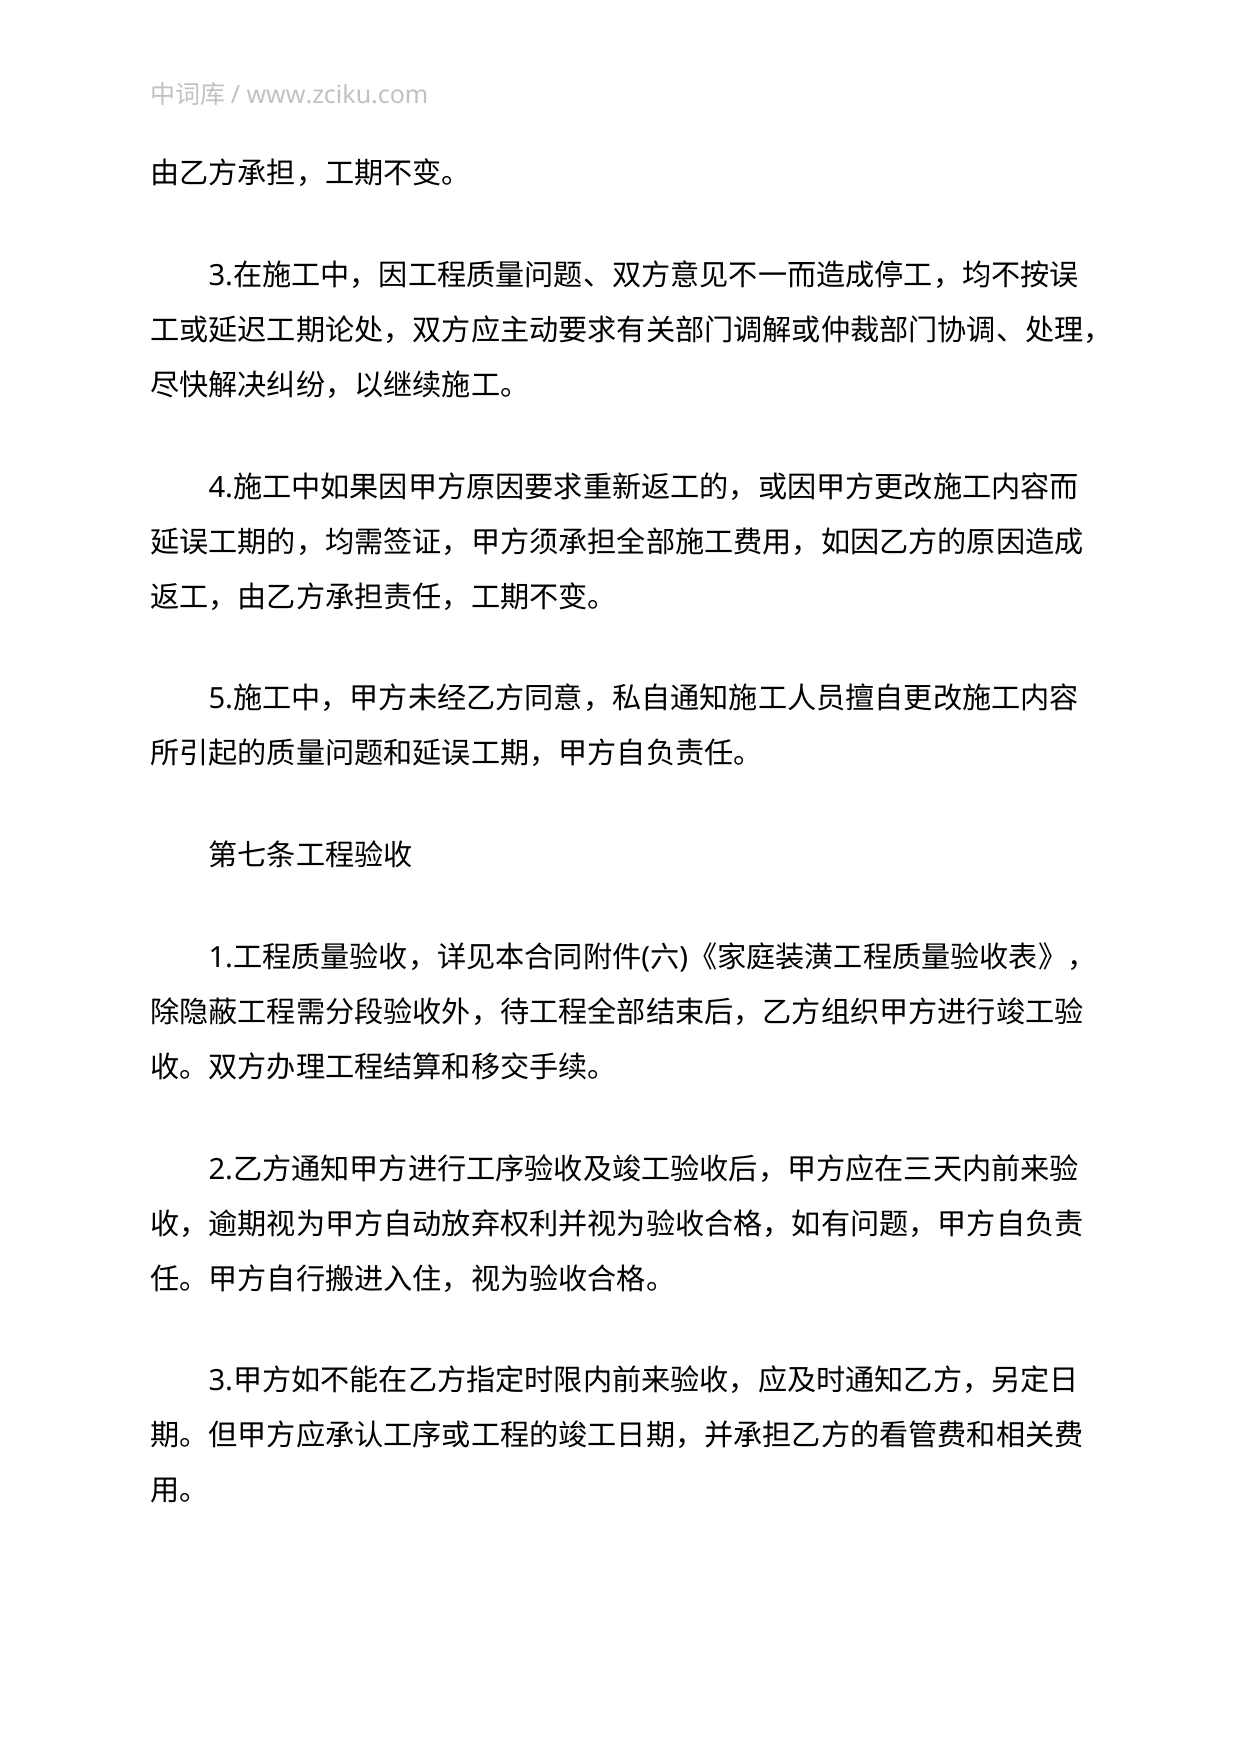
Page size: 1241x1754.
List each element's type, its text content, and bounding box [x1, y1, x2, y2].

text 2.乙方通知甲方进行工序验收及竣工验收后，甲方应在三天内前来验收，逾期视为甲方自动放弃权利并视为验收合格，如有问题，甲方自负责任。甲方自行搬进入住，视为验收合格。 [150, 1145, 1090, 1297]
text 5.施工中，甲方未经乙方同意，私自通知施工人员擅自更改施工内容所引起的质量问题和延误工期，甲方自负责任。 [150, 675, 1090, 772]
text 第七条工程验收 [150, 832, 1090, 874]
text 1.工程质量验收，详见本合同附件(六)《家庭装潢工程质量验收表》，除隐蔽工程需分段验收外，待工程全部结束后，乙方组织甲方进行竣工验收。双方办理工程结算和移交手续。 [150, 934, 1090, 1086]
text 4.施工中如果因甲方原因要求重新返工的，或因甲方更改施工内容而延误工期的，均需签证，甲方须承担全部施工费用，如因乙方的原因造成返工，由乙方承担责任，工期不变。 [150, 463, 1090, 616]
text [150, 150, 1090, 192]
text 3.在施工中，因工程质量问题、双方意见不一而造成停工，均不按误工或延迟工期论处，双方应主动要求有关部门调解或仲裁部门协调、处理，尽快解决纠纷，以继续施工。 [150, 252, 1090, 404]
text 3.甲方如不能在乙方指定时限内前来验收，应及时通知乙方，另定日期。但甲方应承认工序或工程的竣工日期，并承担乙方的看管费和相关费用。 [150, 1357, 1090, 1509]
